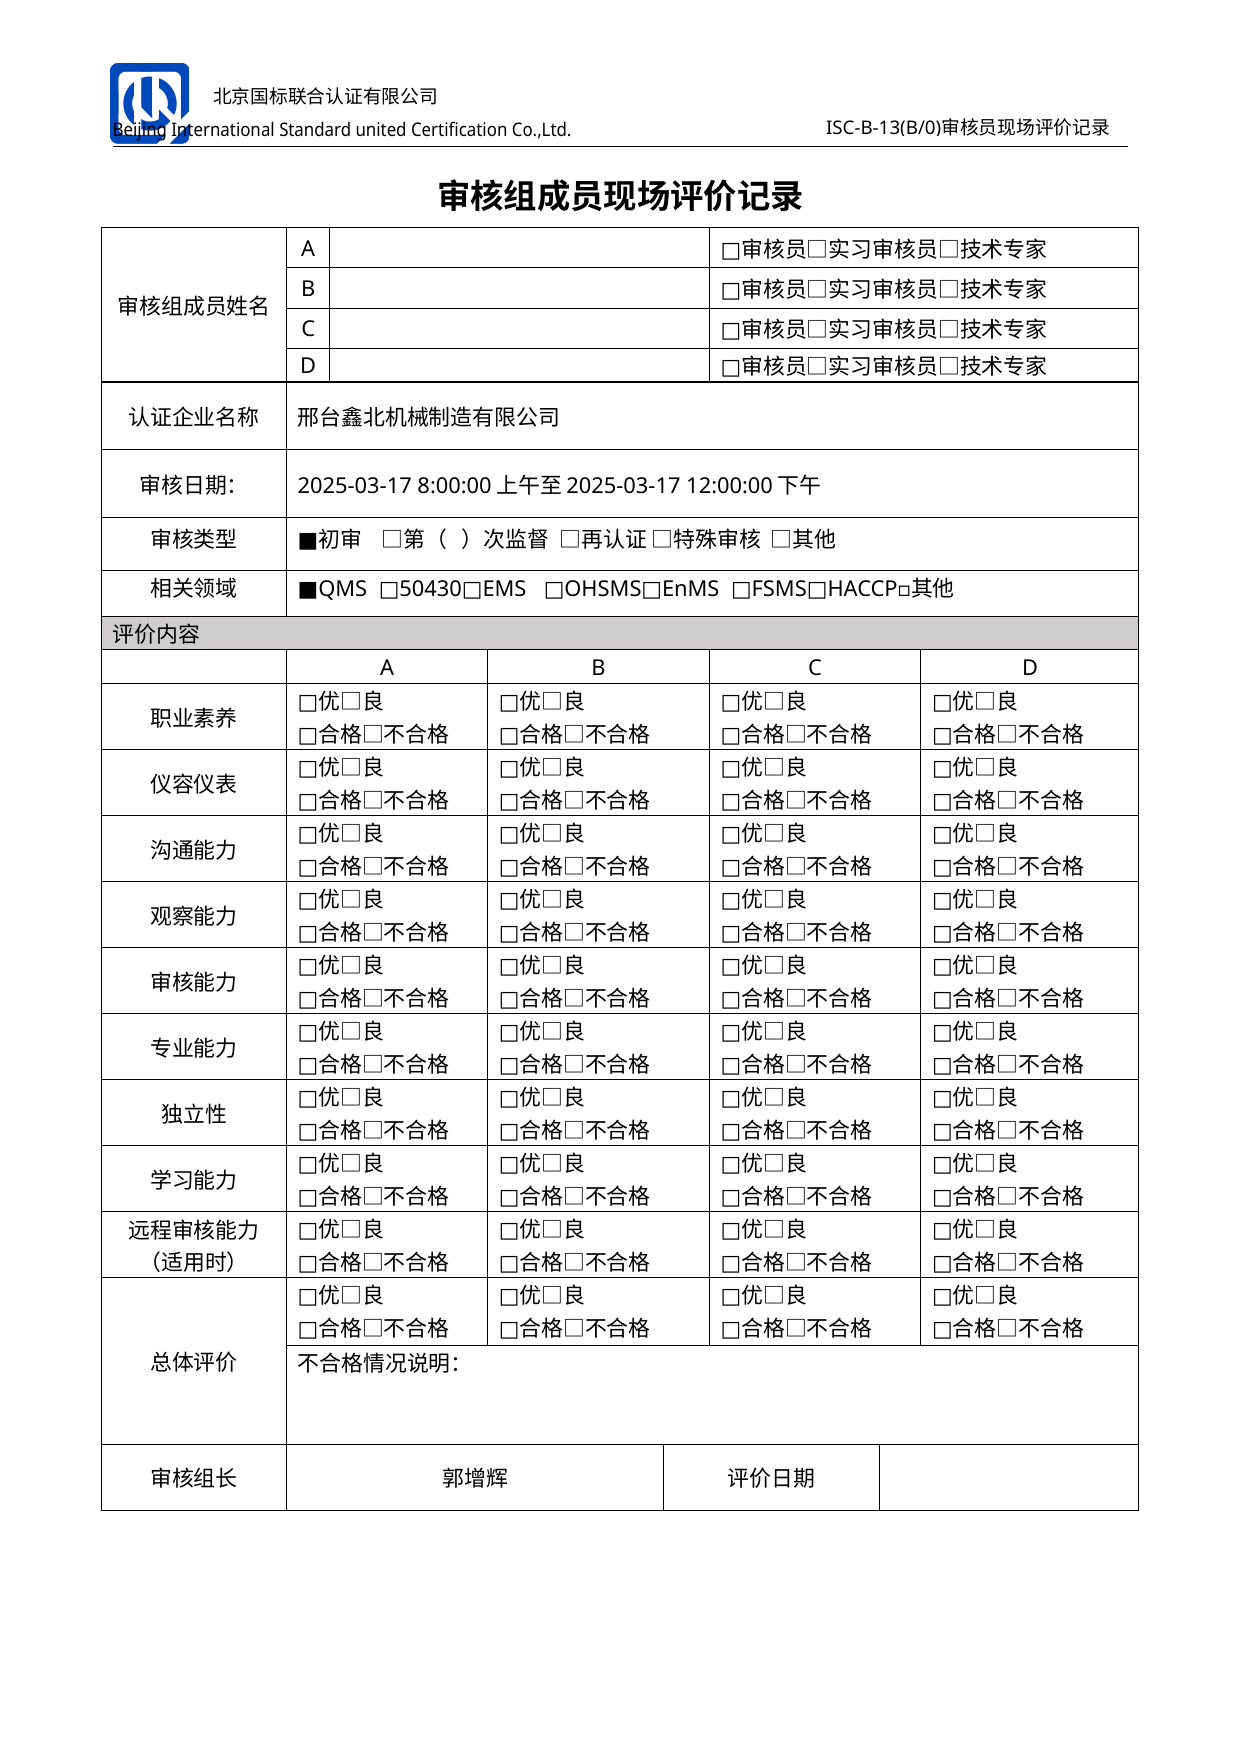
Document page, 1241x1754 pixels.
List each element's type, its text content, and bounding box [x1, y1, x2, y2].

table_cell D [287, 349, 329, 381]
table_cell □优□良 □合格□不合格 [710, 1080, 920, 1145]
table_cell □优□良 □合格□不合格 [710, 1014, 920, 1079]
table_cell □优□良 □合格□不合格 [921, 816, 1138, 881]
table_header 审核组成员姓名 [102, 228, 286, 381]
table_cell 总体评价 [102, 1278, 286, 1443]
table_cell 独立性 [102, 1080, 286, 1145]
table_cell □优□良 □合格□不合格 [488, 948, 709, 1013]
table_cell C [710, 650, 920, 683]
table_cell □优□良 □合格□不合格 [710, 1212, 920, 1277]
table_cell □优□良 □合格□不合格 [488, 1212, 709, 1277]
table_cell B [488, 650, 709, 683]
table_cell □优□良 □合格□不合格 [488, 882, 709, 947]
table_cell □优□良 □合格□不合格 [710, 1146, 920, 1211]
table_cell □优□良 □合格□不合格 [287, 816, 487, 881]
table_cell □优□良 □合格□不合格 [921, 948, 1138, 1013]
table_cell 仪容仪表 [102, 750, 286, 815]
table_cell □优□良 □合格□不合格 [488, 1278, 709, 1345]
table_cell □优□良 □合格□不合格 [488, 1146, 709, 1211]
table_cell □优□良 □合格□不合格 [488, 1080, 709, 1145]
table_cell □优□良 □合格□不合格 [921, 1146, 1138, 1211]
table_cell 审核能力 [102, 948, 286, 1013]
table_cell 学习能力 [102, 1146, 286, 1211]
table_cell □优□良 □合格□不合格 [710, 816, 920, 881]
table_cell 专业能力 [102, 1014, 286, 1079]
table_cell 职业素养 [102, 684, 286, 749]
table_cell 沟通能力 [102, 816, 286, 881]
table_cell □优□良 □合格□不合格 [287, 750, 487, 815]
table_cell □优□良 □合格□不合格 [287, 1212, 487, 1277]
table_cell 2025-03-17 8:00:00上午至2025-03-17 12:00:00下午 [287, 450, 1138, 517]
table_cell [330, 268, 709, 308]
table_cell □优□良 □合格□不合格 [710, 750, 920, 815]
table_cell 认证企业名称 [102, 383, 286, 449]
table_cell 审核类型 [102, 518, 286, 570]
table_cell □优□良 □合格□不合格 [287, 684, 487, 749]
table_cell 郭增辉 [287, 1445, 663, 1509]
text 审核组成员现场评价记录 [112, 162, 1128, 227]
table_cell B [287, 268, 329, 308]
table_cell □优□良 □合格□不合格 [488, 750, 709, 815]
table_cell 评价内容 [102, 617, 1138, 649]
table_cell C [287, 309, 329, 348]
table_cell □优□良 □合格□不合格 [710, 684, 920, 749]
table_cell 审核组长 [102, 1445, 286, 1509]
table_cell 远程审核能力 （适用时） [102, 1212, 286, 1277]
table_header □审核员□实习审核员□技术专家 [710, 228, 1138, 267]
table_cell □优□良 □合格□不合格 [287, 882, 487, 947]
table_cell □优□良 □合格□不合格 [287, 1146, 487, 1211]
table_cell □优□良 □合格□不合格 [921, 1212, 1138, 1277]
table_cell 审核日期： [102, 450, 286, 517]
table_cell □优□良 □合格□不合格 [488, 1014, 709, 1079]
table_cell □优□良 □合格□不合格 [921, 750, 1138, 815]
table_cell [330, 309, 709, 348]
table_cell [102, 650, 286, 683]
table_cell □优□良 □合格□不合格 [921, 1278, 1138, 1345]
table_cell □优□良 □合格□不合格 [921, 1014, 1138, 1079]
table_cell □优□良 □合格□不合格 [710, 1278, 920, 1345]
table_cell □优□良 □合格□不合格 [488, 684, 709, 749]
table_cell □优□良 □合格□不合格 [921, 684, 1138, 749]
table_cell 评价日期 [664, 1445, 879, 1509]
table_cell 不合格情况说明： [287, 1346, 1138, 1443]
table_cell □优□良 □合格□不合格 [921, 882, 1138, 947]
table_header A [287, 228, 329, 267]
picture [110, 63, 190, 144]
table_cell 观察能力 [102, 882, 286, 947]
table_cell □优□良 □合格□不合格 [287, 1014, 487, 1079]
table_cell □优□良 □合格□不合格 [710, 948, 920, 1013]
table_cell □优□良 □合格□不合格 [710, 882, 920, 947]
table_cell □优□良 □合格□不合格 [287, 1080, 487, 1145]
table_cell □优□良 □合格□不合格 [287, 948, 487, 1013]
table_cell 相关领域 [102, 571, 286, 616]
table_cell 邢台鑫北机械制造有限公司 [287, 383, 1138, 449]
table_cell □审核员□实习审核员□技术专家 [710, 268, 1138, 308]
table_cell [330, 349, 709, 381]
table_cell □优□良 □合格□不合格 [488, 816, 709, 881]
table_cell □优□良 □合格□不合格 [921, 1080, 1138, 1145]
table_cell □审核员□实习审核员□技术专家 [710, 349, 1138, 381]
table_header [330, 228, 709, 267]
table_cell ■初审 □第（ ）次监督 □再认证 □特殊审核 □其他 [287, 518, 1138, 570]
table_cell □审核员□实习审核员□技术专家 [710, 309, 1138, 348]
table_cell ■QMS □50430□EMS □OHSMS□EnMS □FSMS□HACCP□其他 [287, 571, 1138, 616]
table_cell D [921, 650, 1138, 683]
table_cell □优□良 □合格□不合格 [287, 1278, 487, 1345]
table_cell [880, 1445, 1138, 1509]
table_cell A [287, 650, 487, 683]
